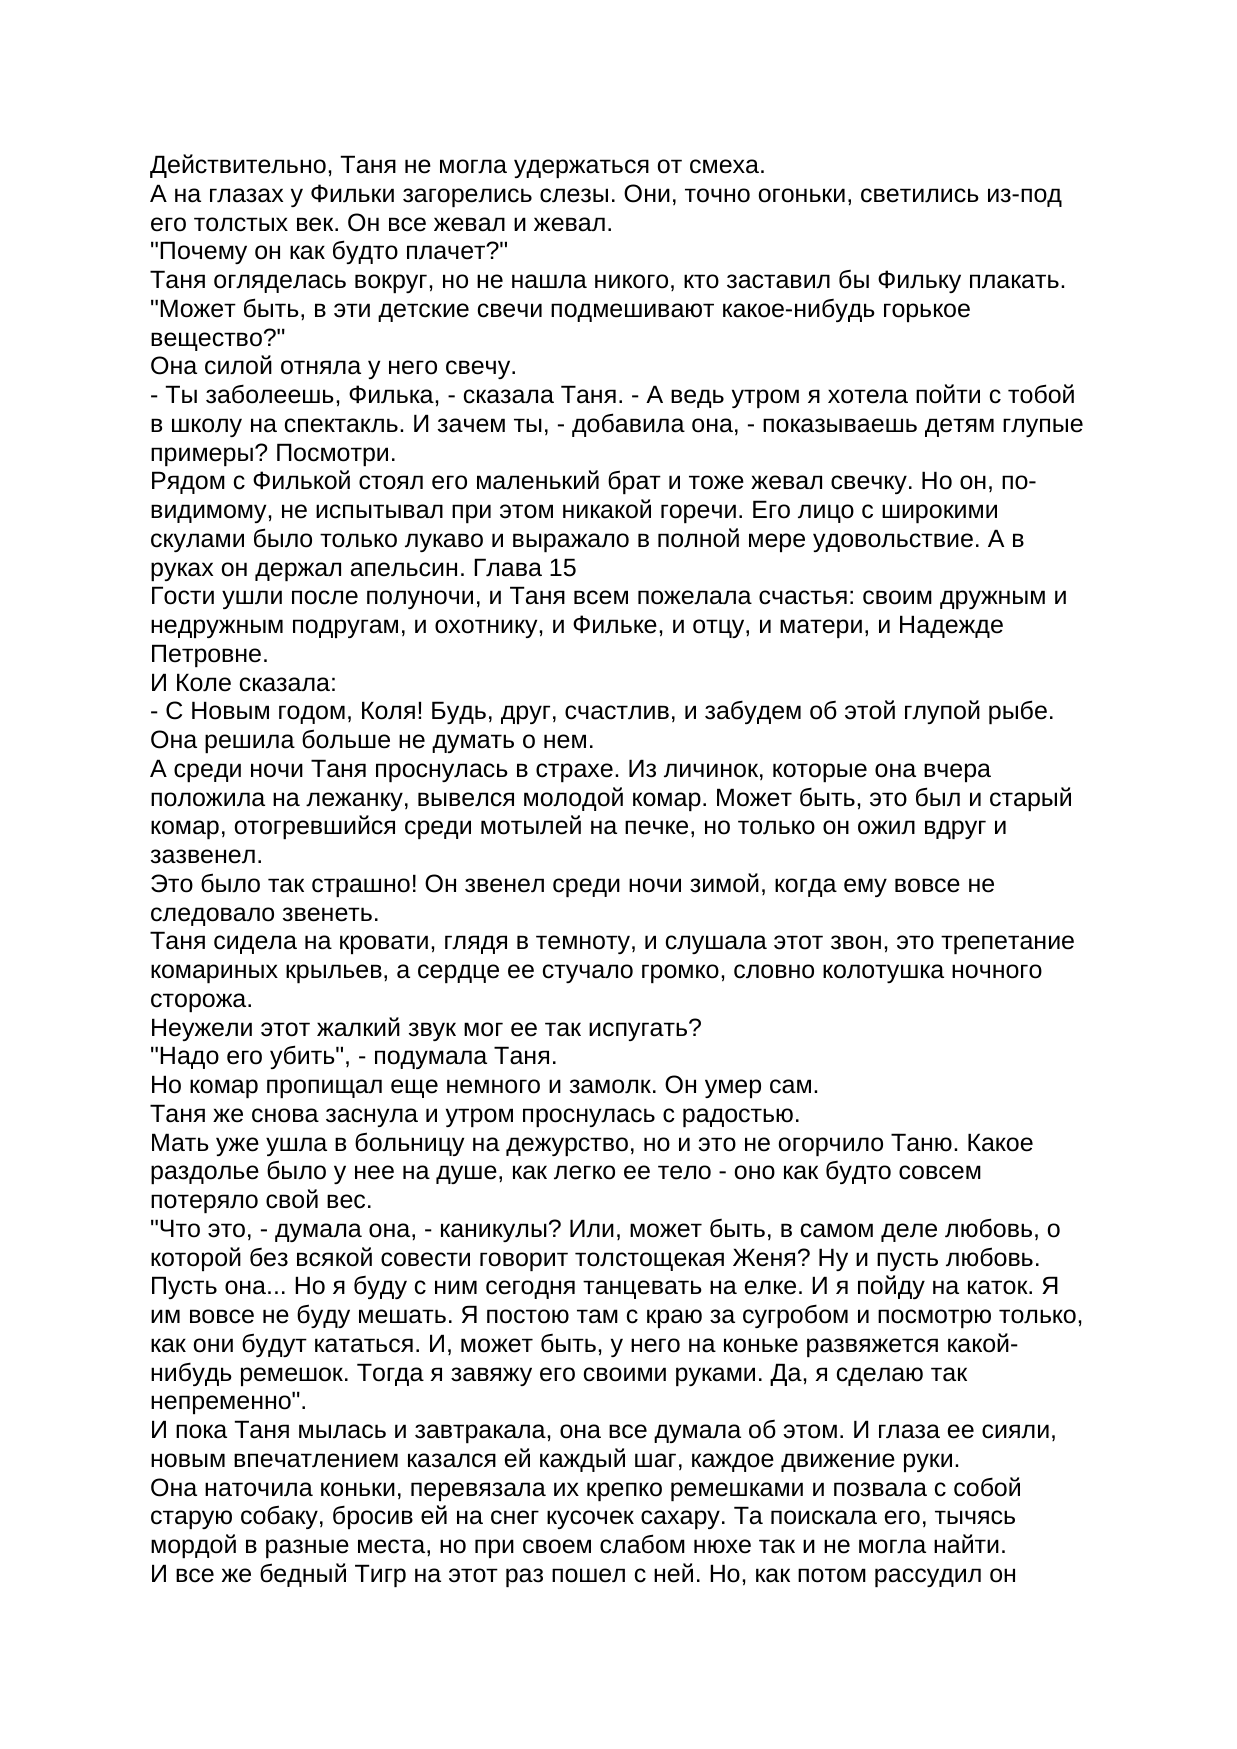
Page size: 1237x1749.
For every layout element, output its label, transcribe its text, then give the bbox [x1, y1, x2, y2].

text "Может быть, в эти детские свечи подмешивают какое-нибудь горькое вещество?" [150, 294, 1086, 351]
text "Надо его убить", - подумала Таня. [150, 1041, 1086, 1070]
text "Что это, - думала она, - каникулы? Или, может быть, в самом деле любовь, о которой без всякой совести говорит толстощекая Женя? Ну и пусть любовь. Пусть она... Но я буду с ним сегодня танцевать на елке. И я пойду на каток. Я им вовсе не буду мешать. Я постою там с краю за сугробом и посмотрю только, как они будут кататься. И, может быть, у него на коньке развяжется какой-нибудь ремешок. Тогда я завяжу его своими руками. Да, я сделаю так непременно". [150, 1214, 1086, 1415]
text Неужели этот жалкий звук мог ее так испугать? [150, 1012, 1086, 1041]
text Действительно, Таня не могла удержаться от смеха. [150, 150, 1086, 179]
text А среди ночи Таня проснулась в страхе. Из личинок, которые она вчера положила на лежанку, вывелся молодой комар. Может быть, это был и старый комар, отогревшийся среди мотылей на печке, но только он ожил вдруг и зазвенел. [150, 754, 1086, 869]
text Таня сидела на кровати, глядя в темноту, и слушала этот звон, это трепетание комариных крыльев, а сердце ее стучало громко, словно колотушка ночного сторожа. [150, 926, 1086, 1012]
text И пока Таня мылась и завтракала, она все думала об этом. И глаза ее сияли, новым впечатлением казался ей каждый шаг, каждое движение руки. [150, 1415, 1086, 1472]
text И Коле сказала: [150, 667, 1086, 696]
text Она решила больше не думать о нем. [150, 725, 1086, 754]
text Таня же снова заснула и утром проснулась с радостью. [150, 1099, 1086, 1127]
text Таня огляделась вокруг, но не нашла никого, кто заставил бы Фильку плакать. [150, 265, 1086, 294]
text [150, 1559, 1086, 1587]
text "Почему он как будто плачет?" [150, 236, 1086, 265]
text Гости ушли после полуночи, и Таня всем пожелала счастья: своим дружным и недружным подругам, и охотнику, и Фильке, и отцу, и матери, и Надежде Петровне. [150, 581, 1086, 667]
text Она силой отняла у него свечу. [150, 351, 1086, 380]
text А на глазах у Фильки загорелись слезы. Они, точно огоньки, светились из-под его толстых век. Он все жевал и жевал. [150, 179, 1086, 236]
text Это было так страшно! Он звенел среди ночи зимой, когда ему вовсе не следовало звенеть. [150, 869, 1086, 926]
text Она наточила коньки, перевязала их крепко ремешками и позвала с собой старую собаку, бросив ей на снег кусочек сахару. Та поискала его, тычясь мордой в разные места, но при своем слабом нюхе так и не могла найти. [150, 1472, 1086, 1559]
text Рядом с Филькой стоял его маленький брат и тоже жевал свечку. Но он, по-видимому, не испытывал при этом никакой горечи. Его лицо с широкими скулами было только лукаво и выражало в полной мере удовольствие. А в руках он держал апельсин. [150, 466, 1086, 581]
text - Ты заболеешь, Филька, - сказала Таня. - А ведь утром я хотела пойти с тобой в школу на спектакль. И зачем ты, - добавила она, - показываешь детям глупые примеры? Посмотри. [150, 380, 1086, 466]
text Но комар пропищал еще немного и замолк. Он умер сам. [150, 1070, 1086, 1099]
text - С Новым годом, Коля! Будь, друг, счастлив, и забудем об этой глупой рыбе. [150, 696, 1086, 725]
text Мать уже ушла в больницу на дежурство, но и это не огорчило Таню. Какое раздолье было у нее на душе, как легко ее тело - оно как будто совсем потеряло свой вес. [150, 1127, 1086, 1214]
